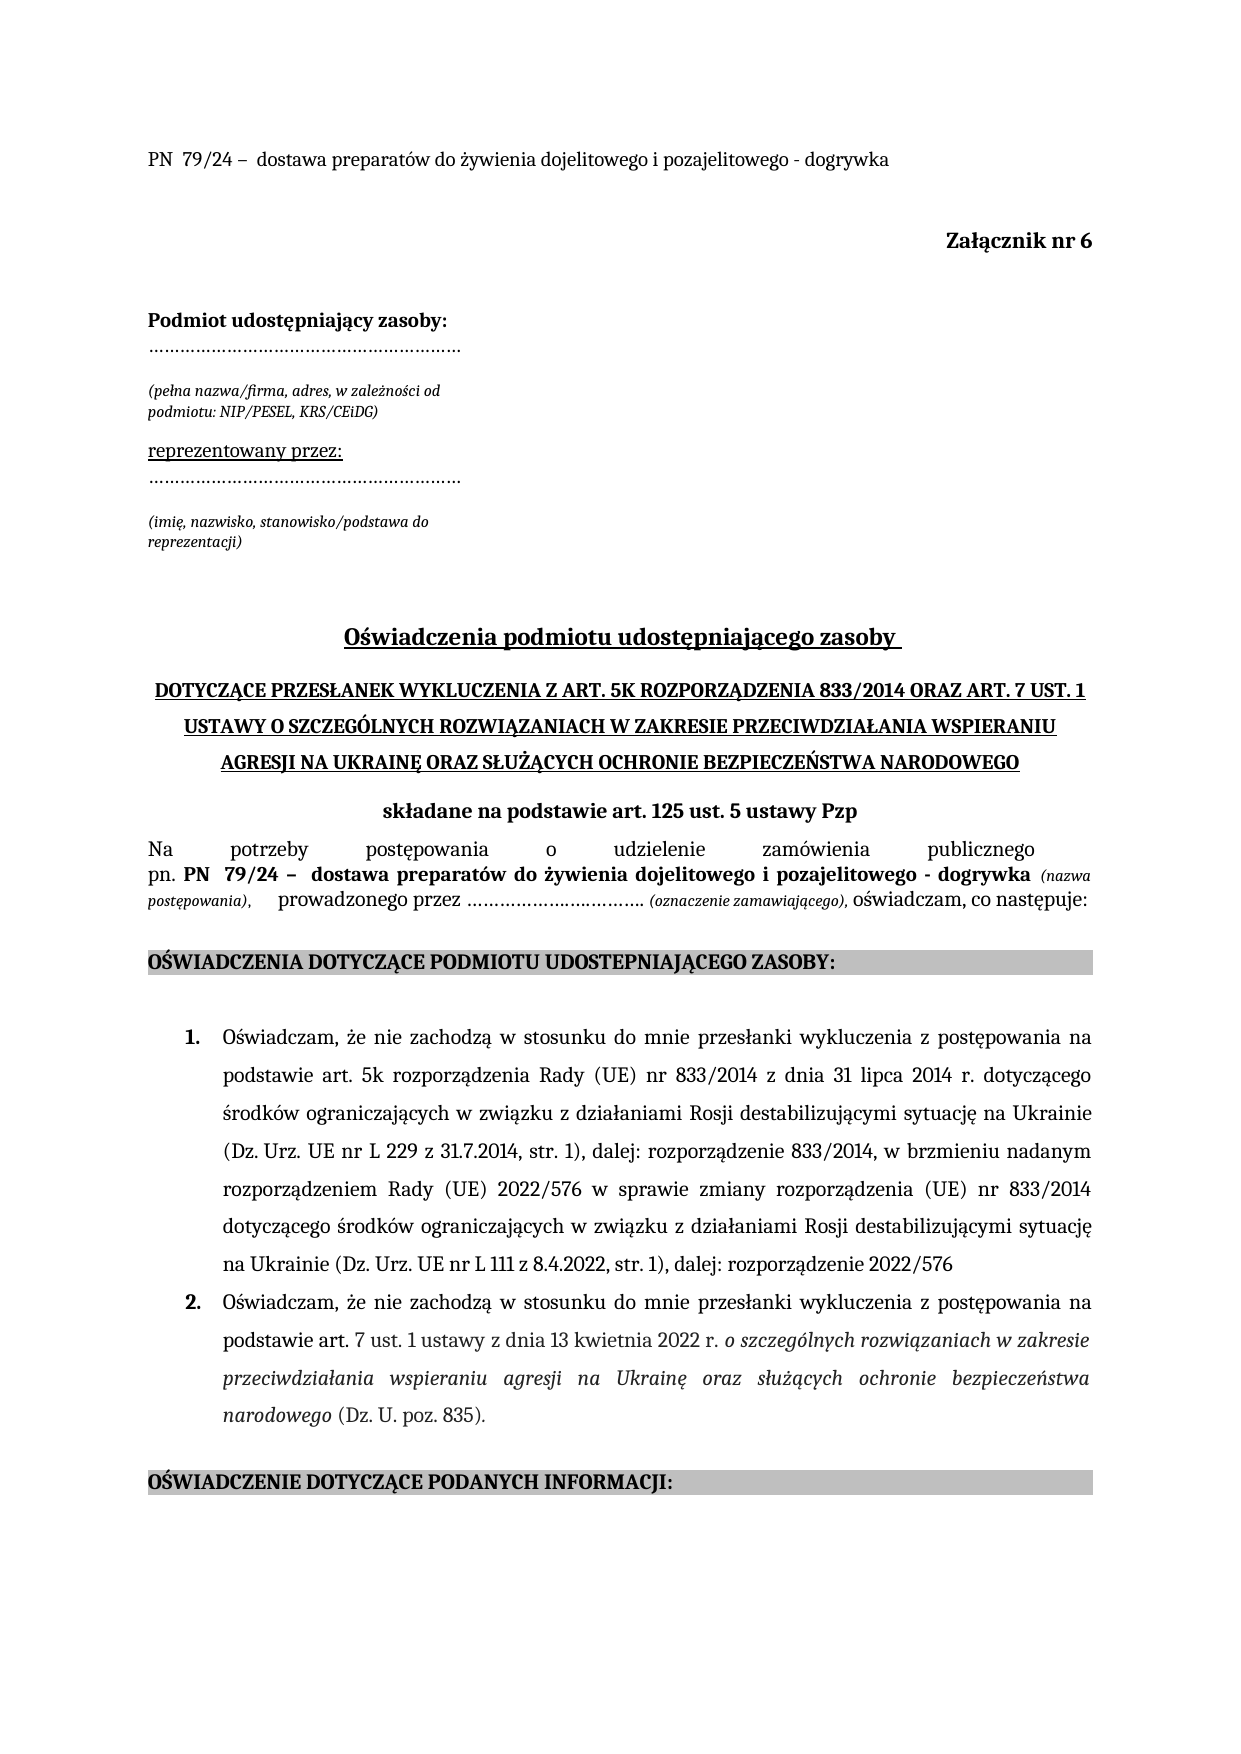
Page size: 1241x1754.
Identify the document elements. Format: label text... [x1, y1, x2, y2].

text Podmiot udostępniający zasoby: [148, 308, 1093, 332]
text Oświadczenia podmiotu udostępniającego zasoby [148, 623, 1093, 652]
text OŚWIADCZENIE DOTYCZĄCE PODANYCH INFORMACJI: [148, 1470, 1093, 1495]
list Oświadczam, że nie zachodzą w stosunku do mnie przesłanki wykluczenia z postępowania na podstawie art. 7 ust. 1 ustawy z dnia 13 kwietnia 2022 r. o szczególnych rozwiązaniach w zakresie przeciwdziałania wspieraniu agresji na Ukrainę oraz służących ochronie bezpieczeństwa narodowego (Dz. U. poz. 835). [185, 1290, 1093, 1428]
text PN 79/24 – dostawa preparatów do żywienia dojelitowego i pozajelitowego - dogrywka [148, 148, 1093, 172]
text Załącznik nr 6 [148, 227, 1093, 254]
list Oświadczam, że nie zachodzą w stosunku do mnie przesłanki wykluczenia z postępowania na podstawie art. 5k rozporządzenia Rady (UE) nr 833/2014 z dnia 31 lipca 2014 r. dotyczącego środków ograniczających w związku z działaniami Rosji destabilizującymi sytuację na Ukrainie (Dz. Urz. UE nr L 229 z 31.7.2014, str. 1), dalej: rozporządzenie 833/2014, w brzmieniu nadanym rozporządzeniem Rady (UE) 2022/576 w sprawie zmiany rozporządzenia (UE) nr 833/2014 dotyczącego środków ograniczających w związku z działaniami Rosji destabilizującymi sytuację na Ukrainie (Dz. Urz. UE nr L 111 z 8.4.2022, str. 1), dalej: rozporządzenie 2022/576 [185, 1025, 1093, 1277]
text Na potrzeby postępowania o udzielenie zamówienia publicznego pn. PN 79/24 – dostawa preparatów do żywienia dojelitowego i pozajelitowego - dogrywka (nazwa postępowania), prowadzonego przez ……………….….………. (oznaczenie zamawiającego), oświadczam, co następuje: [148, 837, 1093, 912]
text OŚWIADCZENIA DOTYCZĄCE PODMIOTU UDOSTEPNIAJĄCEGO ZASOBY: [148, 950, 1093, 975]
text reprezentowany przez: [148, 439, 1093, 463]
text (pełna nazwa/firma, adres, w zależności od podmiotu: NIP/PESEL, KRS/CEiDG) [148, 382, 472, 421]
text …………………………………………………… [148, 464, 472, 488]
text składane na podstawie art. 125 ust. 5 ustawy Pzp [148, 799, 1093, 824]
text …………………………………………………… [148, 334, 472, 358]
text (imię, nazwisko, stanowisko/podstawa do reprezentacji) [148, 512, 472, 552]
text DOTYCZĄCE PRZESŁANEK WYKLUCZENIA Z ART. 5K ROZPORZĄDZENIA 833/2014 ORAZ ART. 7 UST. 1 USTAWY o szczególnych rozwiązaniach w zakresie przeciwdziałania wspieraniu agresji na Ukrainę oraz służących ochronie bezpieczeństwa narodowego [148, 678, 1093, 774]
